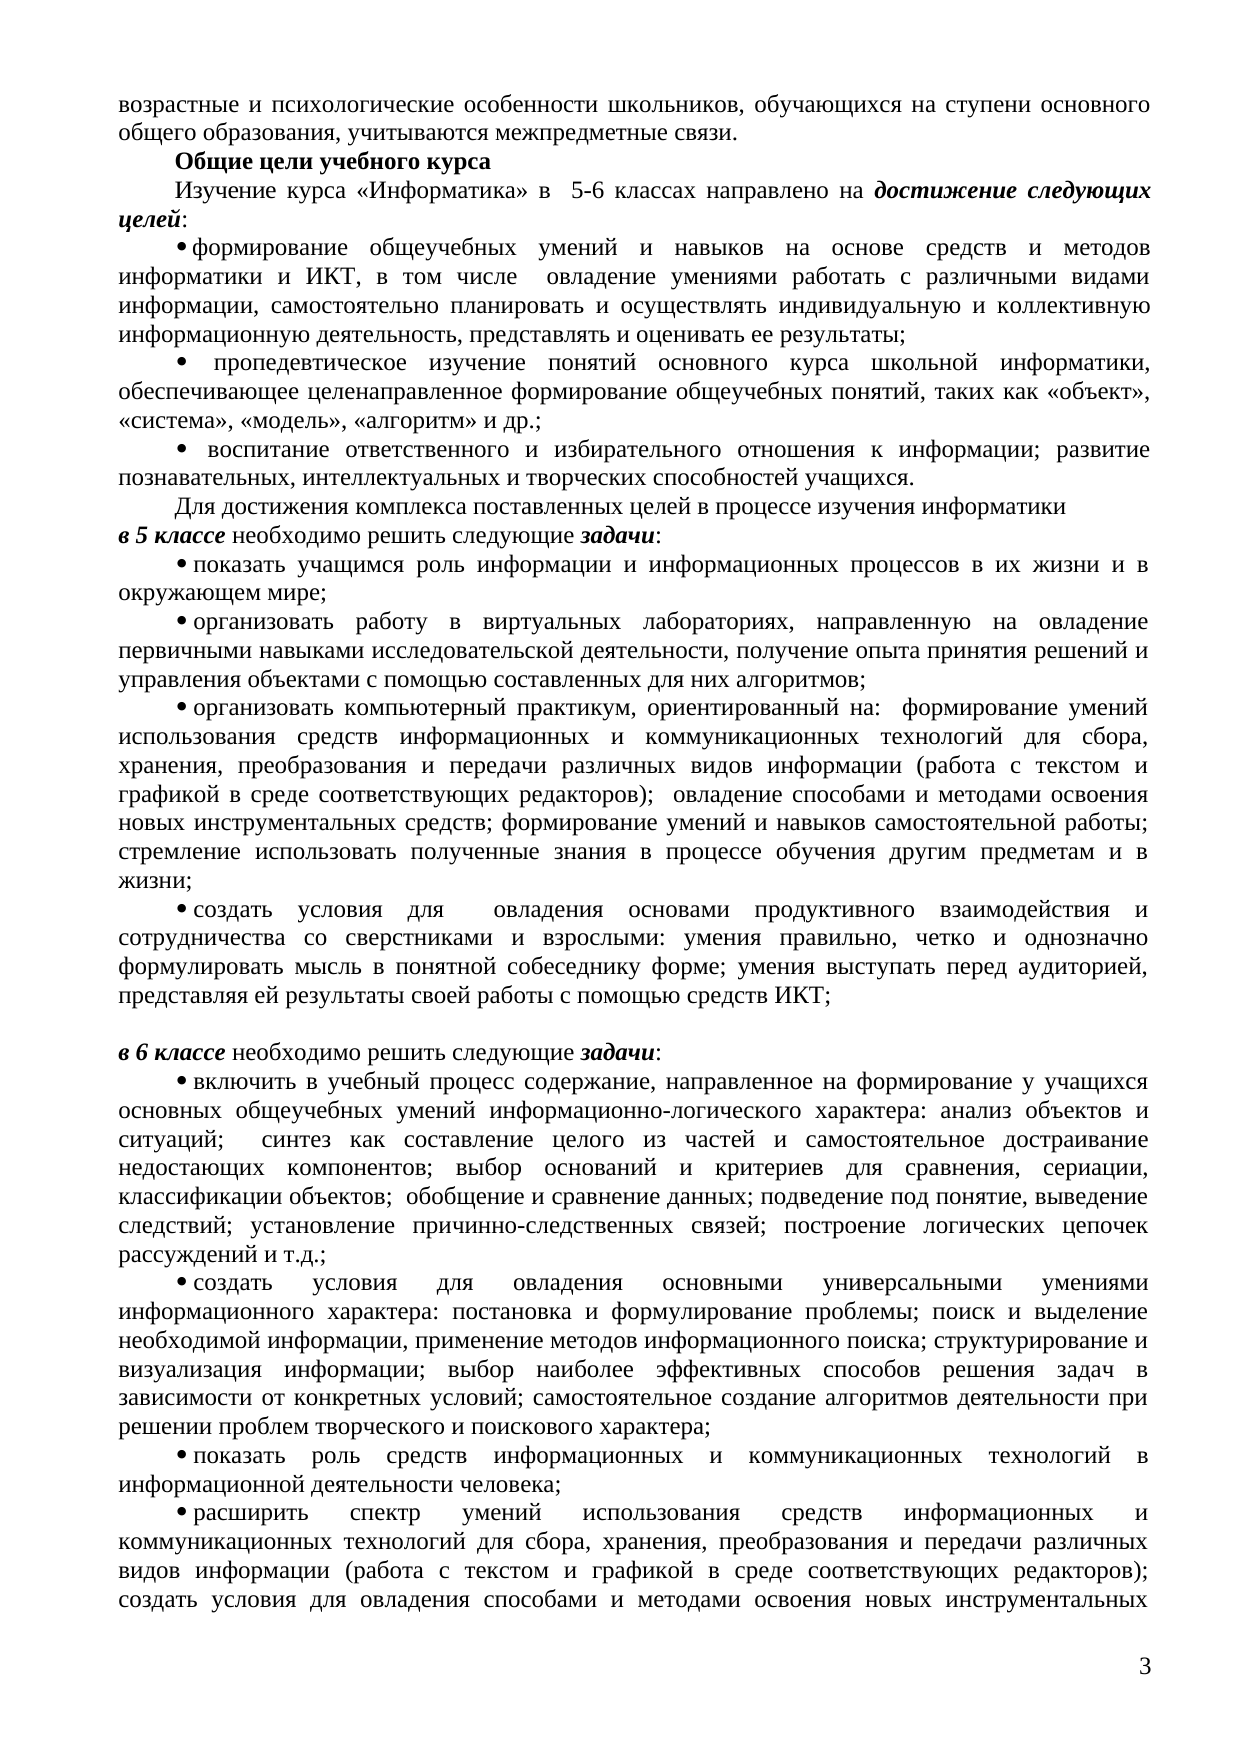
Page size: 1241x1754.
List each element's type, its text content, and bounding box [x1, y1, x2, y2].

text Для достижения комплекса поставленных целей в процессе изучения информатики в 5 классе необходимо решить следующие задачи: [118, 491, 1152, 549]
list пропедевтическое изучение понятий основного курса школьной информатики, обеспечивающее целенаправленное формирование общеучебных понятий, таких как «объект», «система», «модель», «алгоритм» и др.; [118, 347, 1152, 434]
list организовать компьютерный практикум, ориентированный на: формирование умений использования средств информационных и коммуникационных технологий для сбора, хранения, преобразования и передачи различных видов информации (работа с текстом и графикой в среде соответствующих редакторов); овладение способами и методами освоения новых инструментальных средств; формирование умений и навыков самостоятельной работы; стремление использовать полученные знания в процессе обучения другим предметам и в жизни; [118, 692, 1149, 894]
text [118, 89, 1152, 146]
list создать условия для овладения основными универсальными умениями информационного характера: постановка и формулирование проблемы; поиск и выделение необходимой информации, применение методов информационного поиска; структурирование и визуализация информации; выбор наиболее эффективных способов решения задач в зависимости от конкретных условий; самостоятельное создание алгоритмов деятельности при решении проблем творческого и поискового характера; [118, 1267, 1149, 1440]
list организовать работу в виртуальных лабораториях, направленную на овладение первичными навыками исследовательской деятельности, получение опыта принятия решений и управления объектами с помощью составленных для них алгоритмов; [118, 606, 1149, 692]
list показать учащимся роль информации и информационных процессов в их жизни и в окружающем мире; [118, 549, 1149, 606]
text в 6 классе необходимо решить следующие задачи: [118, 1037, 1152, 1066]
text Изучение курса «Информатика» в 5-6 классах направлено на достижение следующих целей: [118, 175, 1152, 232]
text Общие цели учебного курса [118, 146, 1152, 175]
list создать условия для овладения основами продуктивного взаимодействия и сотрудничества со сверстниками и взрослыми: умения правильно, четко и однозначно формулировать мысль в понятной собеседнику форме; умения выступать перед аудиторией, представляя ей результаты своей работы с помощью средств ИКТ; [118, 894, 1149, 1009]
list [118, 1497, 1149, 1612]
list включить в учебный процесс содержание, направленное на формирование у учащихся основных общеучебных умений информационно-логического характера: анализ объектов и ситуаций; синтез как составление целого из частей и самостоятельное достраивание недостающих компонентов; выбор оснований и критериев для сравнения, сериации, классификации объектов; обобщение и сравнение данных; подведение под понятие, выведение следствий; установление причинно-следственных связей; построение логических цепочек рассуждений и т.д.; [118, 1066, 1149, 1267]
list воспитание ответственного и избирательного отношения к информации; развитие познавательных, интеллектуальных и творческих способностей учащихся. [118, 434, 1152, 491]
list показать роль средств информационных и коммуникационных технологий в информационной деятельности человека; [118, 1440, 1149, 1497]
list формирование общеучебных умений и навыков на основе средств и методов информатики и ИКТ, в том числе овладение умениями работать с различными видами информации, самостоятельно планировать и осуществлять индивидуальную и коллективную информационную деятельность, представлять и оценивать ее результаты; [118, 232, 1152, 347]
